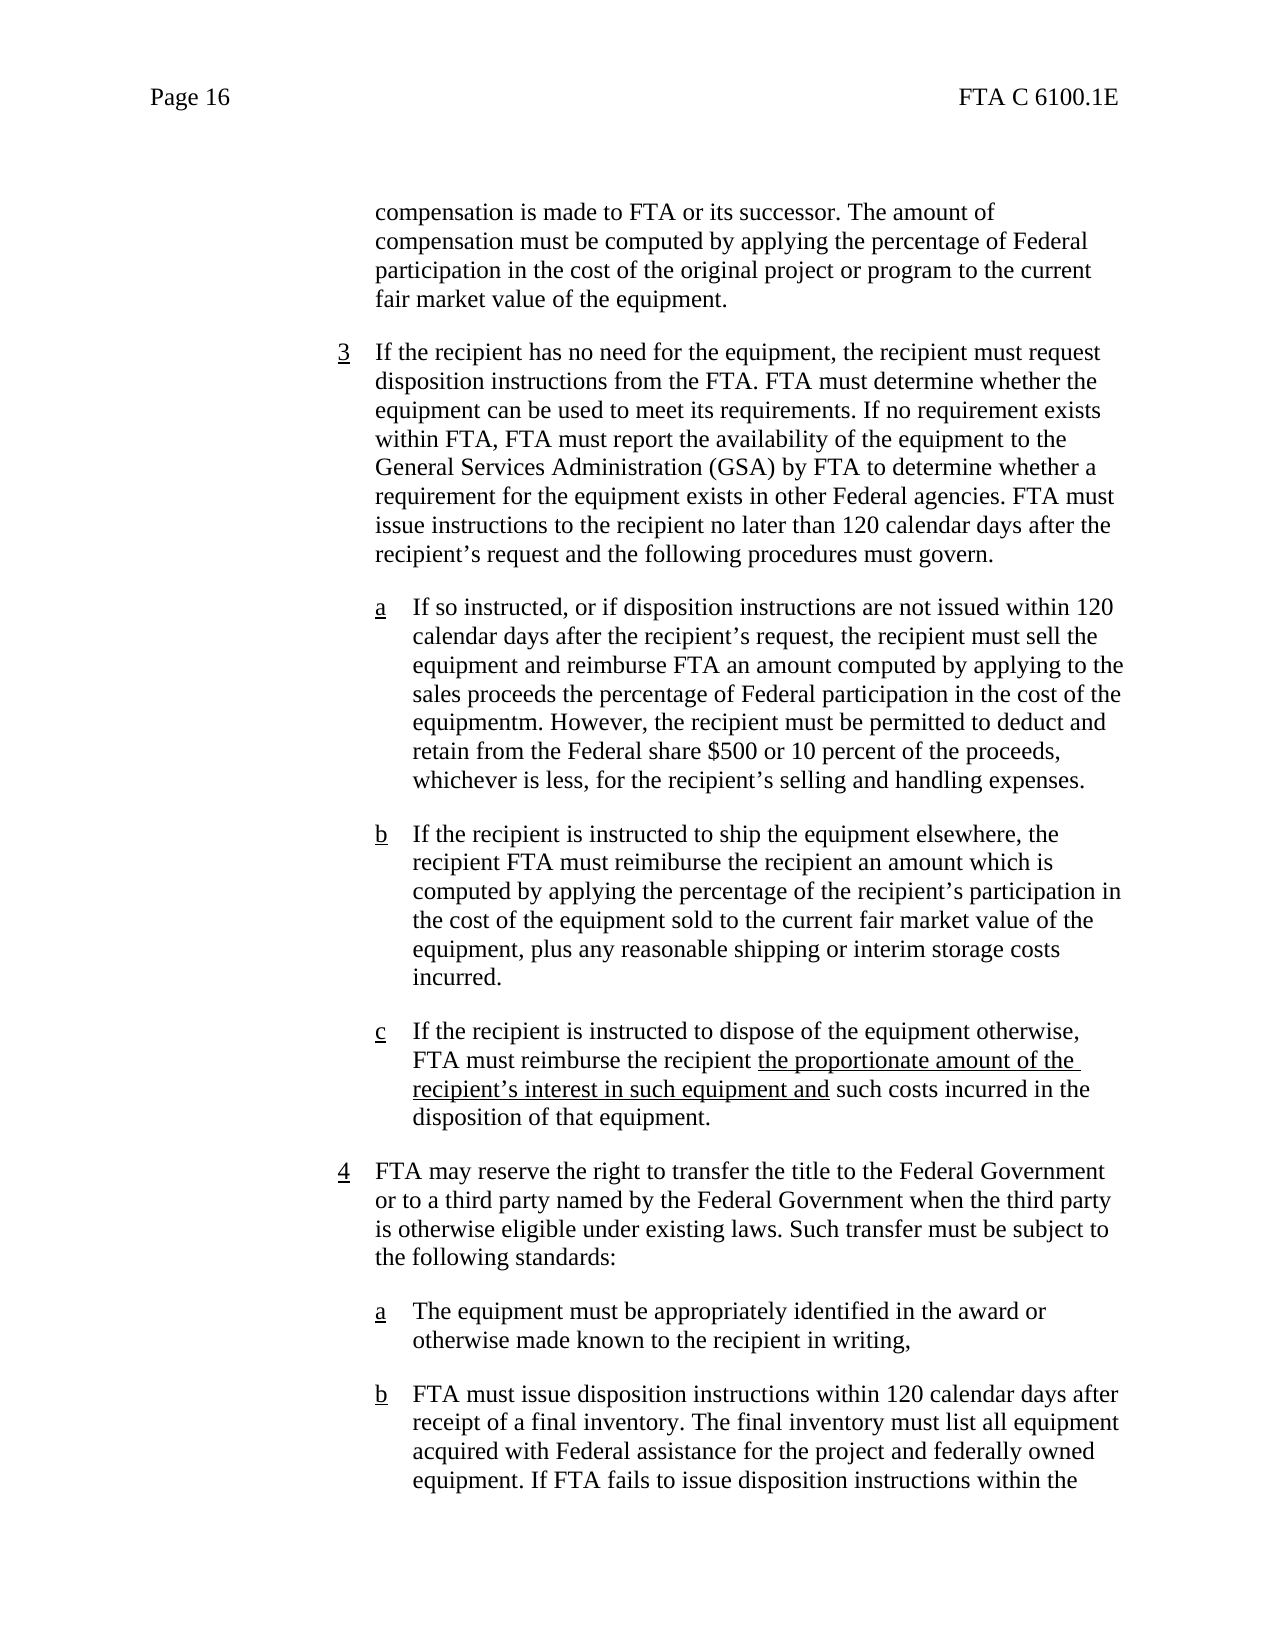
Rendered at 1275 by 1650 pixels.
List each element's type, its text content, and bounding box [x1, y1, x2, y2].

list If the recipient is instructed to dispose of the equipment otherwise, FTA must reimburse the recipient the proportionate amount of the recipient’s interest in such equipment and such costs incurred in the disposition of that equipment. [375, 1016, 1125, 1131]
list If so instructed, or if disposition instructions are not issued within 120 calendar days after the recipient’s request, the recipient must sell the equipment and reimburse FTA an amount computed by applying to the sales proceeds the percentage of Federal participation in the cost of the equipmentm. However, the recipient must be permitted to deduct and retain from the Federal share $500 or 10 percent of the proceeds, whichever is less, for the recipient’s selling and handling expenses. [375, 592, 1125, 794]
list The equipment must be appropriately identified in the award or otherwise made known to the recipient in writing, [375, 1296, 1125, 1354]
list If the recipient has no need for the equipment, the recipient must request disposition instructions from the FTA. FTA must determine whether the equipment can be used to meet its requirements. If no requirement exists within FTA, FTA must report the availability of the equipment to the General Services Administration (GSA) by FTA to determine whether a requirement for the equipment exists in other Federal agencies. FTA must issue instructions to the recipient no later than 120 calendar days after the recipient’s request and the following procedures must govern. [337, 337, 1125, 567]
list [337, 197, 1125, 312]
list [375, 1379, 1125, 1494]
list If the recipient is instructed to ship the equipment elsewhere, the recipient FTA must reimiburse the recipient an amount which is computed by applying the percentage of the recipient’s participation in the cost of the equipment sold to the current fair market value of the equipment, plus any reasonable shipping or interim storage costs incurred. [375, 819, 1125, 991]
list FTA may reserve the right to transfer the title to the Federal Government or to a third party named by the Federal Government when the third party is otherwise eligible under existing laws. Such transfer must be subject to the following standards: [337, 1156, 1125, 1271]
